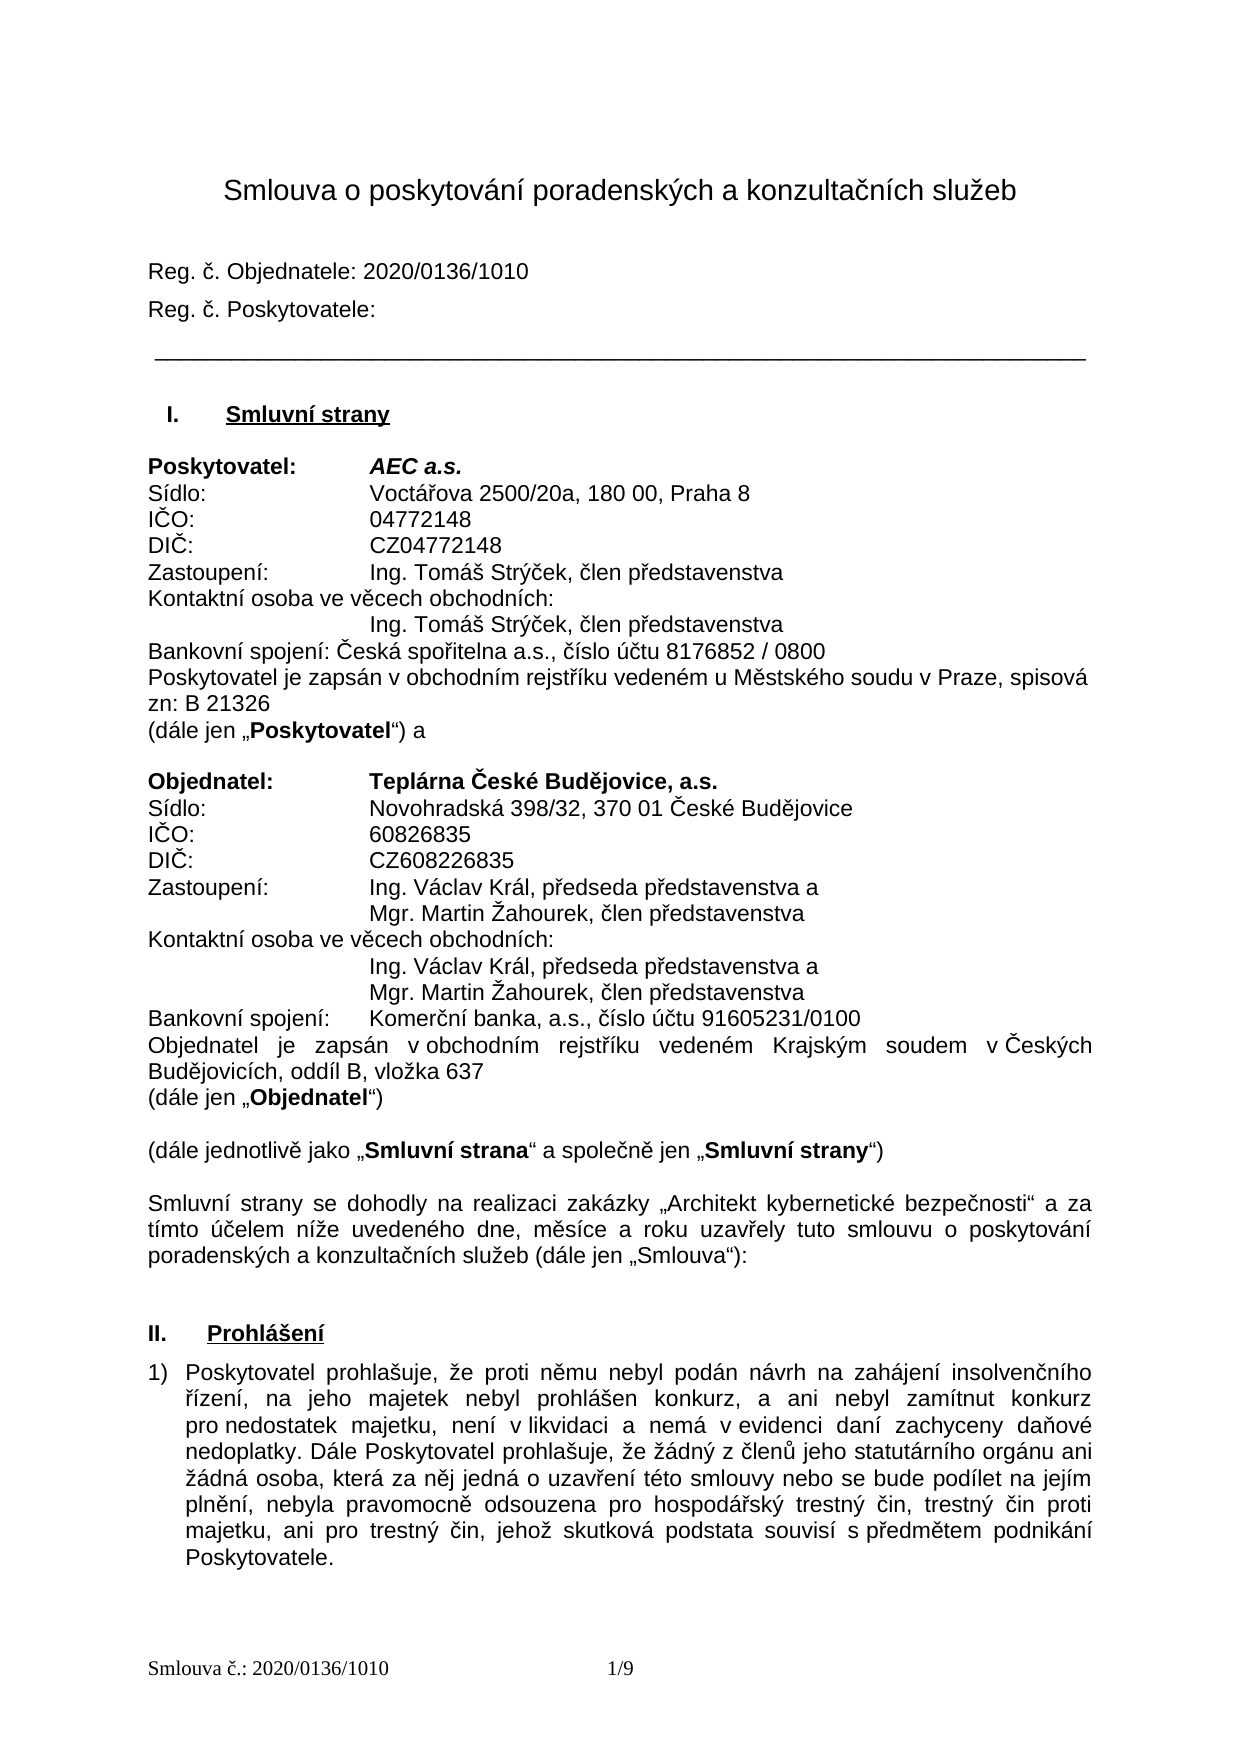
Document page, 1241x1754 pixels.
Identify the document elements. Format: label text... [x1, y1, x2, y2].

text _________________________________________________________________________ [148, 335, 1092, 362]
text Mgr. Martin Žahourek, člen představenstva [148, 900, 1092, 926]
text Sídlo: Novohradská 398/32, 370 01 České Budějovice [148, 794, 1092, 821]
text Ing. Tomáš Strýček, člen představenstva [148, 611, 1092, 638]
text Sídlo: Voctářova 2500/20a, 180 00, Praha 8 [148, 479, 1092, 506]
text (dále jednotlivě jako „Smluvní strana“ a společně jen „Smluvní strany“) [148, 1137, 1092, 1163]
text (dále jen „Objednatel“) [148, 1084, 1092, 1111]
text Kontaktní osoba ve věcech obchodních: [148, 926, 1092, 953]
text DIČ: CZ608226835 [148, 847, 1092, 873]
text Objednatel: Teplárna České Budějovice, a.s. [148, 768, 1092, 794]
text Poskytovatel: AEC a.s. [148, 453, 1092, 479]
text DIČ: CZ04772148 [148, 532, 1092, 559]
subtitle Smlouva o poskytování poradenských a konzultačních služeb [148, 173, 1092, 206]
text Zastoupení: Ing. Václav Král, předseda představenstva a [148, 873, 1092, 900]
text Mgr. Martin Žahourek, člen představenstva [148, 979, 1092, 1005]
text Bankovní spojení: Česká spořitelna a.s., číslo účtu 8176852 / 0800 [148, 638, 1092, 664]
text Reg. č. Objednatele: 2020/0136/1010 [148, 258, 1092, 284]
text Zastoupení: Ing. Tomáš Strýček, člen představenstva [148, 559, 1092, 585]
list Poskytovatel prohlašuje, že proti němu nebyl podán návrh na zahájení insolvenčního řízení, na jeho majetek nebyl prohlášen konkurz, a ani nebyl zamítnut konkurz pro nedostatek majetku, není v likvidaci a nemá v evidenci daní zachyceny daňové nedoplatky. Dále Poskytovatel prohlašuje, že žádný z členů jeho statutárního orgánu ani žádná osoba, která za něj jedná o uzavření této smlouvy nebo se bude podílet na jejím plnění, nebyla pravomocně odsouzena pro hospodářský trestný čin, trestný čin proti majetku, ani pro trestný čin, jehož skutková podstata souvisí s předmětem podnikání Poskytovatele. [148, 1359, 1092, 1570]
subtitle Smluvní strany [166, 401, 1092, 427]
text (dále jen „Poskytovatel“) a [148, 717, 1092, 743]
text Objednatel je zapsán v obchodním rejstříku vedeném Krajským soudem v Českých Budějovicích, oddíl B, vložka 637 [148, 1032, 1092, 1084]
text Kontaktní osoba ve věcech obchodních: [148, 585, 1092, 611]
text Smluvní strany se dohodly na realizaci zakázky „Architekt kybernetické bezpečnosti“ a za tímto účelem níže uvedeného dne, měsíce a roku uzavřely tuto smlouvu o poskytování poradenských a konzultačních služeb (dále jen „Smlouva“): [148, 1190, 1092, 1269]
text Ing. Václav Král, předseda představenstva a [148, 953, 1092, 979]
text Reg. č. Poskytovatele: [148, 296, 1092, 323]
text IČO: 04772148 [148, 506, 1092, 532]
text IČO: 60826835 [148, 821, 1092, 847]
text Poskytovatel je zapsán v obchodním rejstříku vedeném u Městského soudu v Praze, spisová zn: B 21326 [148, 664, 1092, 717]
subtitle Prohlášení [148, 1320, 1092, 1347]
text Bankovní spojení: Komerční banka, a.s., číslo účtu 91605231/0100 [148, 1005, 1092, 1032]
